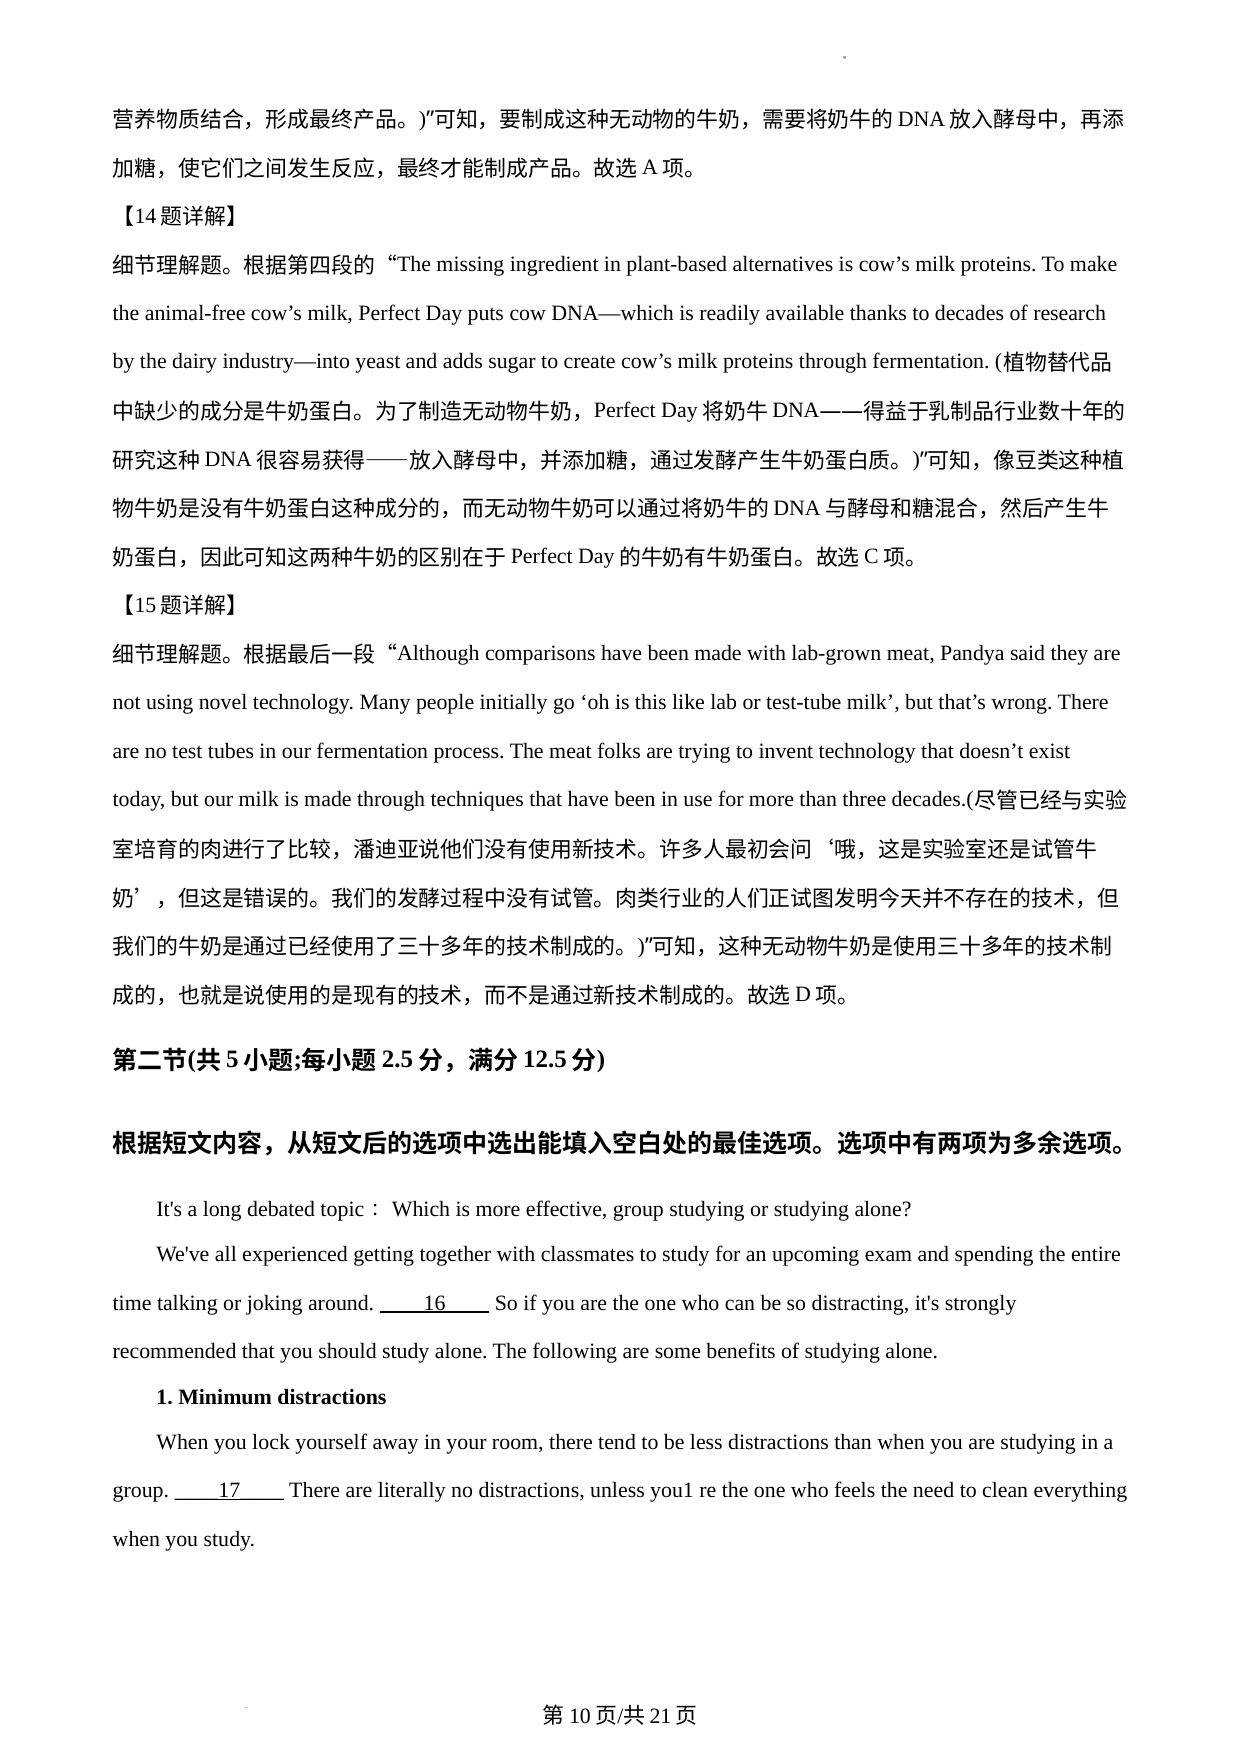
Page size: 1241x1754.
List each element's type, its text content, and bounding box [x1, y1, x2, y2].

text When you lock yourself away in your room, there tend to be less distractions than when you are studying in a group. ____17____ There are literally no distractions, unless you1 re the one who feels the need to clean everything when you study. [112, 1425, 1128, 1555]
text 细节理解题。根据最后一段“Although comparisons have been made with lab-grown meat, Pandya said they are not using novel technology. Many people initially go ‘oh is this like lab or test-tube milk’, but that’s wrong. There are no test tubes in our fermentation process. The meat folks are trying to invent technology that doesn’t exist today, but our milk is made through techniques that have been in use for more than three decades.(尽管已经与实验室培育的肉进行了比较，潘迪亚说他们没有使用新技术。许多人最初会问‘哦，这是实验室还是试管牛奶’，但这是错误的。我们的发酵过程中没有试管。肉类行业的人们正试图发明今天并不存在的技术，但我们的牛奶是通过已经使用了三十多年的技术制成的。)”可知，这种无动物牛奶是使用三十多年的技术制成的，也就是说使用的是现有的技术，而不是通过新技术制成的。故选D项。 [112, 636, 1128, 1010]
text It's a long debated topic ：Which is more effective, group studying or studying alone? [112, 1192, 1128, 1225]
text 细节理解题。根据第四段的“The missing ingredient in plant-based alternatives is cow’s milk proteins. To make the animal-free cow’s milk, Perfect Day puts cow DNA—which is readily available thanks to decades of research by the dairy industry—into yeast and adds sugar to create cow’s milk proteins through fermentation. (植物替代品中缺少的成分是牛奶蛋白。为了制造无动物牛奶，Perfect Day将奶牛DNA——得益于乳制品行业数十年的研究这种DNA很容易获得——放入酵母中，并添加糖，通过发酵产生牛奶蛋白质。)”可知，像豆类这种植物牛奶是没有牛奶蛋白这种成分的，而无动物牛奶可以通过将奶牛的DNA与酵母和糖混合，然后产生牛奶蛋白，因此可知这两种牛奶的区别在于Perfect Day的牛奶有牛奶蛋白。故选C项。 [112, 247, 1128, 572]
text 【14题详解】 [112, 199, 1128, 231]
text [112, 102, 1128, 183]
text We've all experienced getting together with classmates to study for an upcoming exam and spending the entire time talking or joking around. ____16____ So if you are the one who can be so distracting, it's strongly recommended that you should study alone. The following are some benefits of studying alone. [112, 1237, 1128, 1367]
text 1. Minimum distractions [112, 1380, 1128, 1412]
text 【15题详解】 [112, 588, 1128, 621]
text 根据短文内容，从短文后的选项中选出能填入空白处的最佳选项。选项中有两项为多余选项。 [112, 1109, 1128, 1174]
text 第二节(共5小题;每小题2.5分，满分12.5分) [112, 1026, 1128, 1091]
